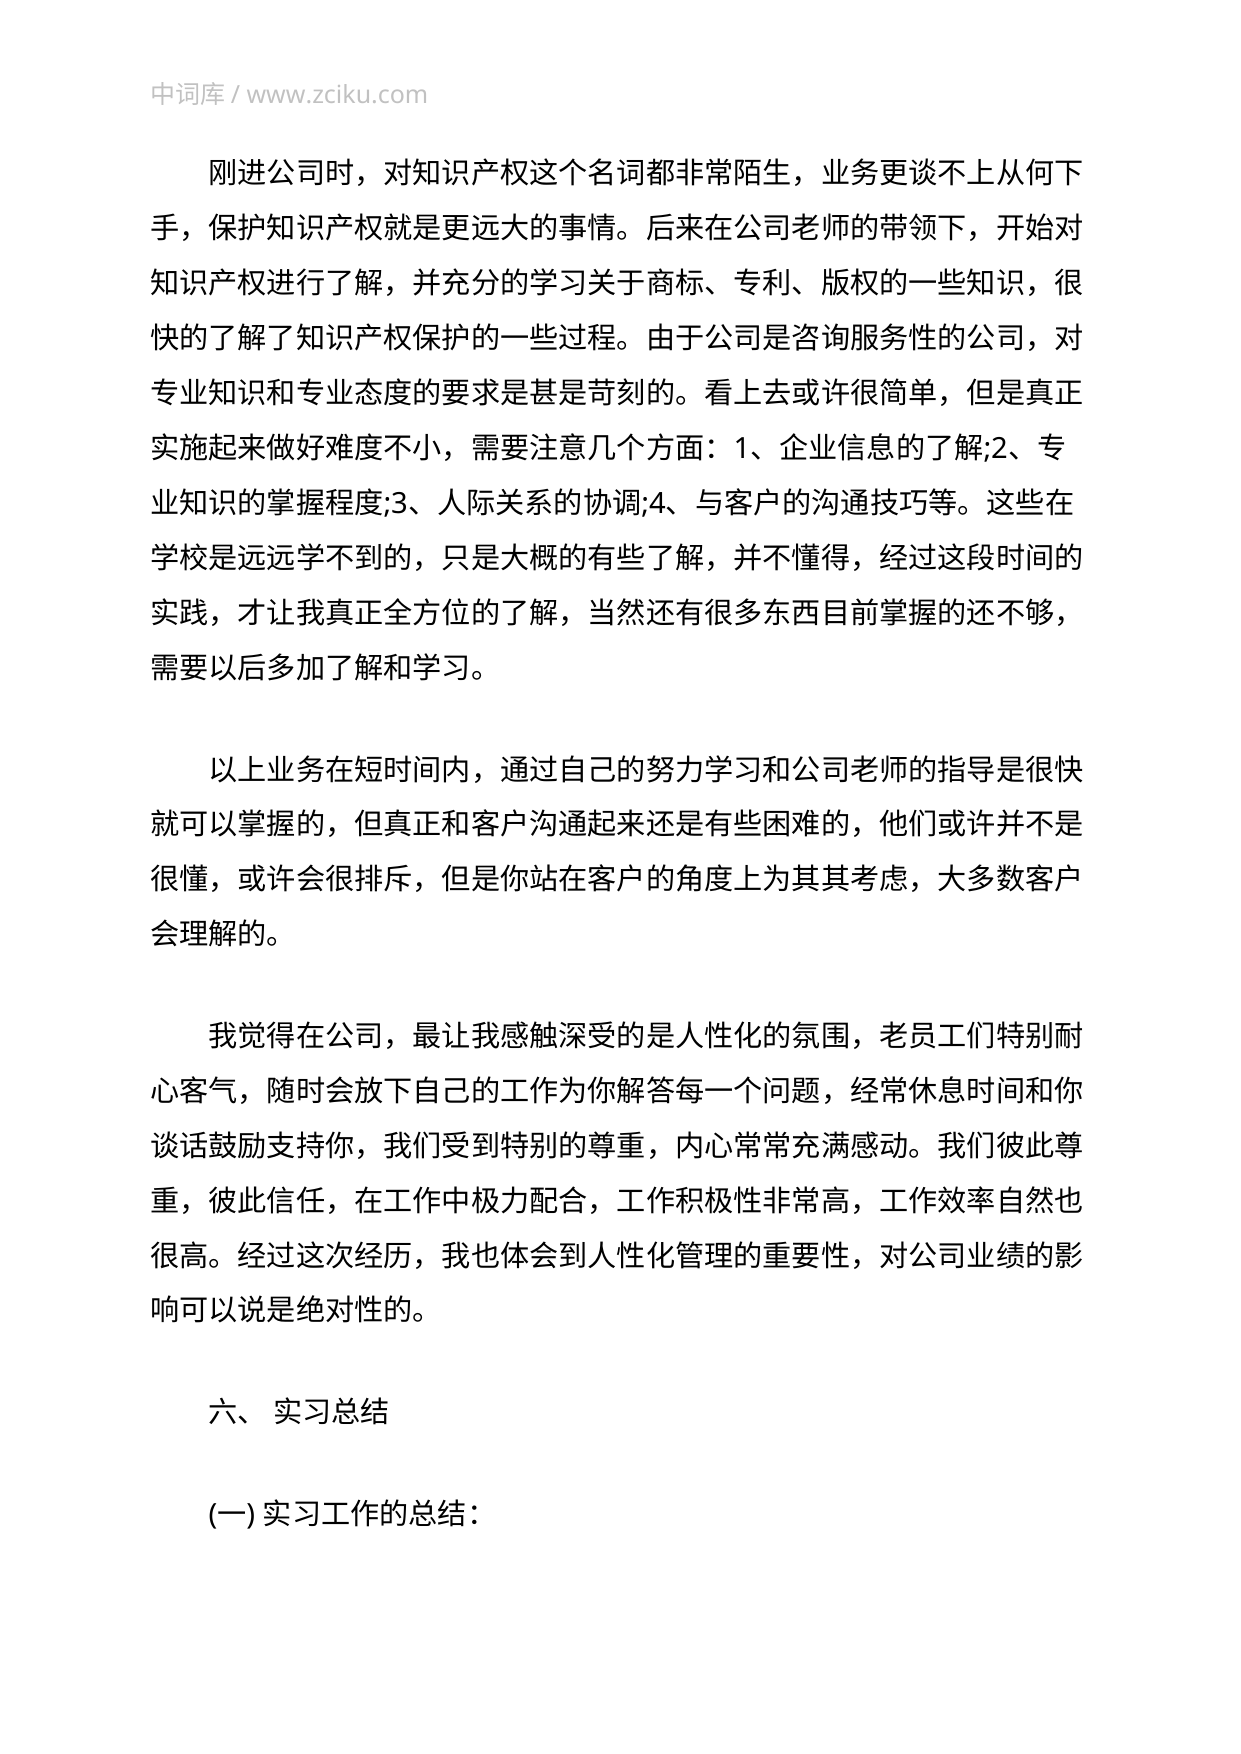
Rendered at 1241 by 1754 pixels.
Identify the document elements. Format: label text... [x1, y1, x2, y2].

text 我觉得在公司，最让我感触深受的是人性化的氛围，老员工们特别耐心客气，随时会放下自己的工作为你解答每一个问题，经常休息时间和你谈话鼓励支持你，我们受到特别的尊重，内心常常充满感动。我们彼此尊重，彼此信任，在工作中极力配合，工作积极性非常高，工作效率自然也很高。经过这次经历，我也体会到人性化管理的重要性，对公司业绩的影响可以说是绝对性的。 [150, 1012, 1090, 1329]
text (一) 实习工作的总结： [150, 1491, 1090, 1533]
text 六、 实习总结 [150, 1389, 1090, 1431]
text 以上业务在短时间内，通过自己的努力学习和公司老师的指导是很快就可以掌握的，但真正和客户沟通起来还是有些困难的，他们或许并不是很懂，或许会很排斥，但是你站在客户的角度上为其其考虑，大多数客户会理解的。 [150, 746, 1090, 953]
text 刚进公司时，对知识产权这个名词都非常陌生，业务更谈不上从何下手，保护知识产权就是更远大的事情。后来在公司老师的带领下，开始对知识产权进行了解，并充分的学习关于商标、专利、版权的一些知识，很快的了解了知识产权保护的一些过程。由于公司是咨询服务性的公司，对专业知识和专业态度的要求是甚是苛刻的。看上去或许很简单，但是真正实施起来做好难度不小，需要注意几个方面：1、企业信息的了解;2、专业知识的掌握程度;3、人际关系的协调;4、与客户的沟通技巧等。这些在学校是远远学不到的，只是大概的有些了解，并不懂得，经过这段时间的实践，才让我真正全方位的了解，当然还有很多东西目前掌握的还不够，需要以后多加了解和学习。 [150, 150, 1090, 687]
